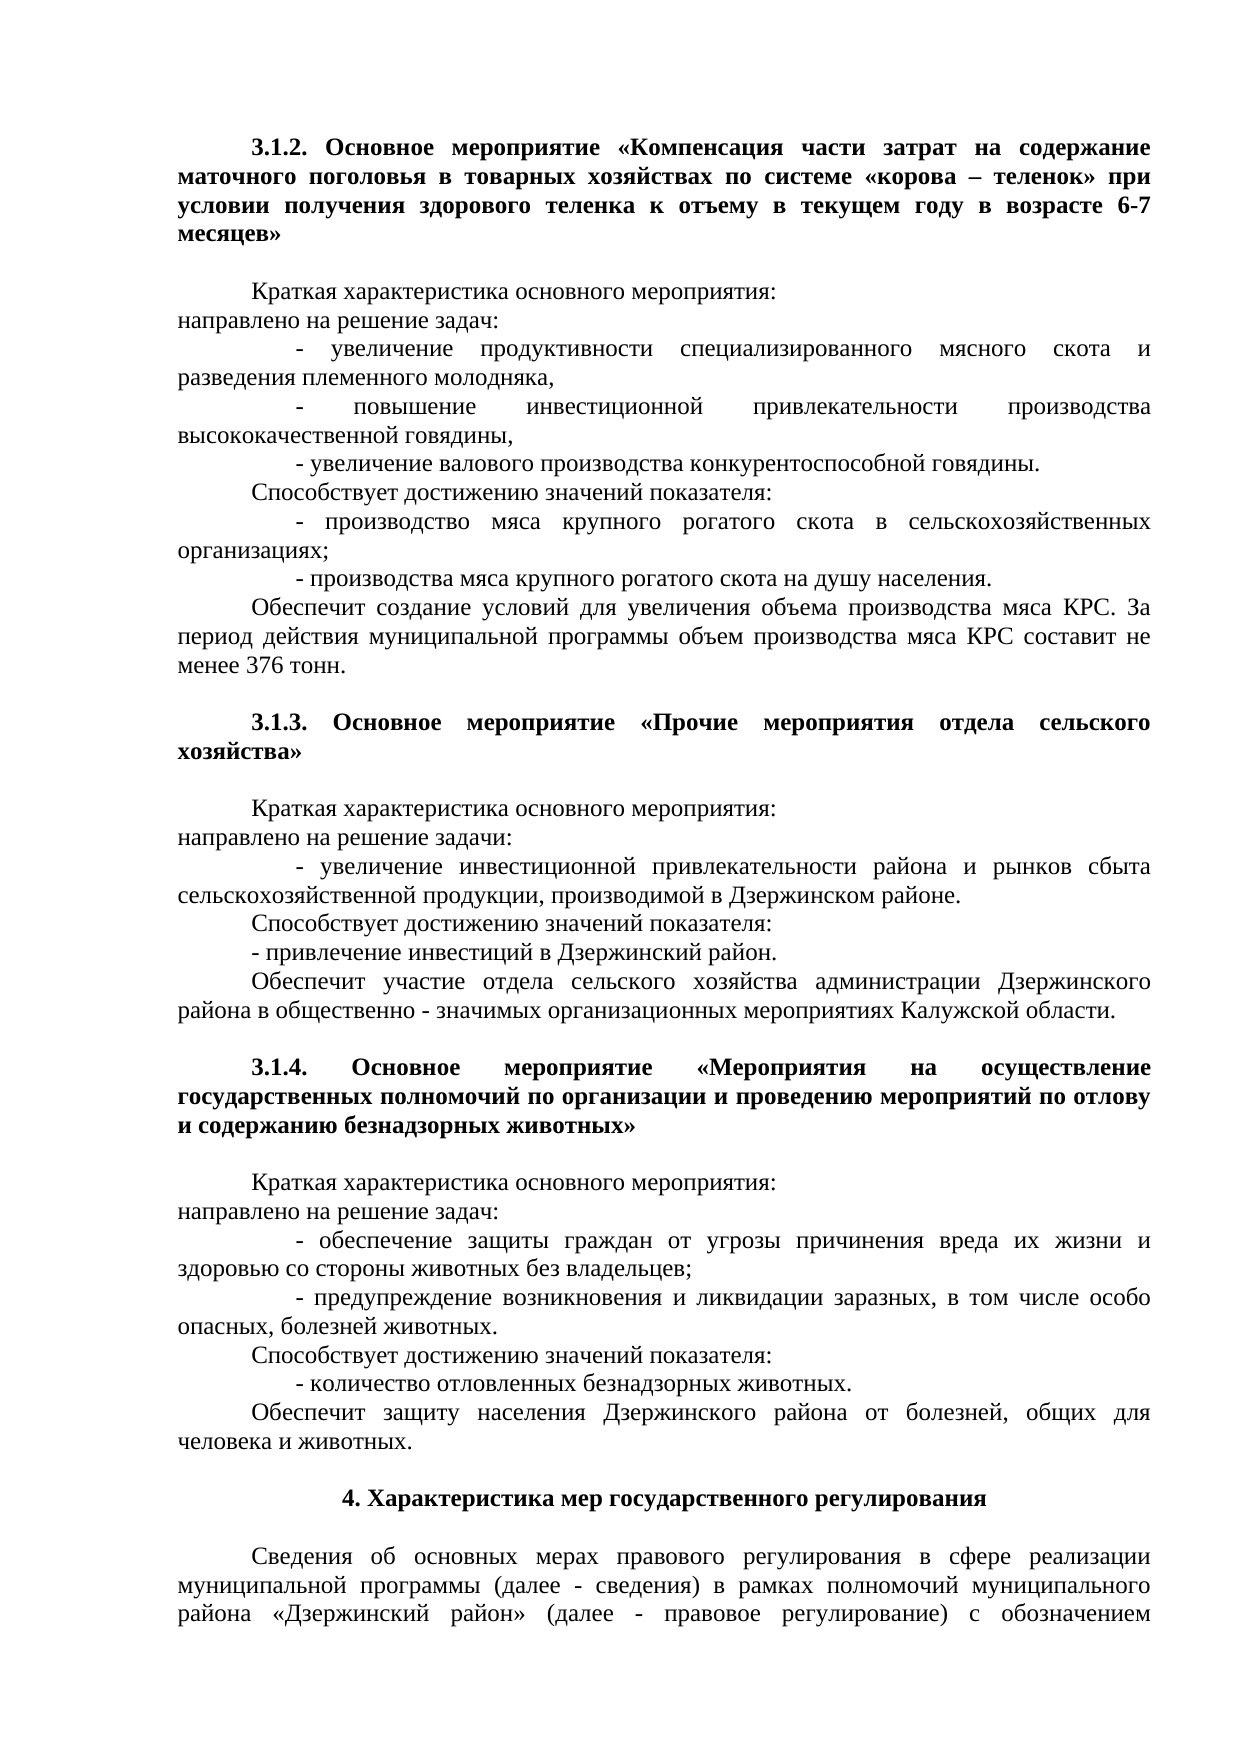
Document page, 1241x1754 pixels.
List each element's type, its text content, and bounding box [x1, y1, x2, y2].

text Обеспечит защиту населения Дзержинского района от болезней, общих для человека и животных. [177, 1397, 1152, 1455]
text 3.1.3. Основное мероприятие «Прочие мероприятия отдела сельского хозяйства» [177, 707, 1152, 765]
text - увеличение инвестиционной привлекательности района и рынков сбыта сельскохозяйственной продукции, производимой в Дзержинском районе. [177, 851, 1152, 908]
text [177, 1541, 1152, 1627]
text - привлечение инвестиций в Дзержинский район. [177, 937, 1152, 966]
text Обеспечит создание условий для увеличения объема производства мяса КРС. За период действия муниципальной программы объем производства мяса КРС составит не менее 376 тонн. [177, 592, 1152, 678]
text Способствует достижению значений показателя: [177, 908, 1152, 937]
text Краткая характеристика основного мероприятия: [177, 1167, 1152, 1196]
text 4. Характеристика мер государственного регулирования [177, 1483, 1152, 1512]
text - количество отловленных безнадзорных животных. [177, 1368, 1152, 1397]
text - производства мяса крупного рогатого скота на душу населения. [177, 563, 1152, 592]
text Способствует достижению значений показателя: [177, 477, 1152, 506]
text - повышение инвестиционной привлекательности производства высококачественной говядины, [177, 391, 1152, 448]
text - увеличение валового производства конкурентоспособной говядины. [177, 448, 1152, 477]
text направлено на решение задач: [177, 305, 1152, 333]
text 3.1.2. Основное мероприятие «Компенсация части затрат на содержание маточного поголовья в товарных хозяйствах по системе «корова – теленок» при условии получения здорового теленка к отъему в текущем году в возрасте 6-7 месяцев» [177, 132, 1152, 247]
text Способствует достижению значений показателя: [177, 1340, 1152, 1368]
text Краткая характеристика основного мероприятия: [177, 276, 1152, 305]
text - предупреждение возникновения и ликвидации заразных, в том числе особо опасных, болезней животных. [177, 1282, 1152, 1340]
text - обеспечение защиты граждан от угрозы причинения вреда их жизни и здоровью со стороны животных без владельцев; [177, 1225, 1152, 1282]
text Обеспечит участие отдела сельского хозяйства администрации Дзержинского района в общественно - значимых организационных мероприятиях Калужской области. [177, 966, 1152, 1023]
text - производство мяса крупного рогатого скота в сельскохозяйственных организациях; [177, 506, 1152, 563]
text Краткая характеристика основного мероприятия: [177, 793, 1152, 822]
text направлено на решение задач: [177, 1196, 1152, 1225]
text 3.1.4. Основное мероприятие «Мероприятия на осуществление государственных полномочий по организации и проведению мероприятий по отлову и содержанию безнадзорных животных» [177, 1052, 1152, 1138]
text - увеличение продуктивности специализированного мясного скота и разведения племенного молодняка, [177, 333, 1152, 391]
text направлено на решение задачи: [177, 822, 1152, 851]
